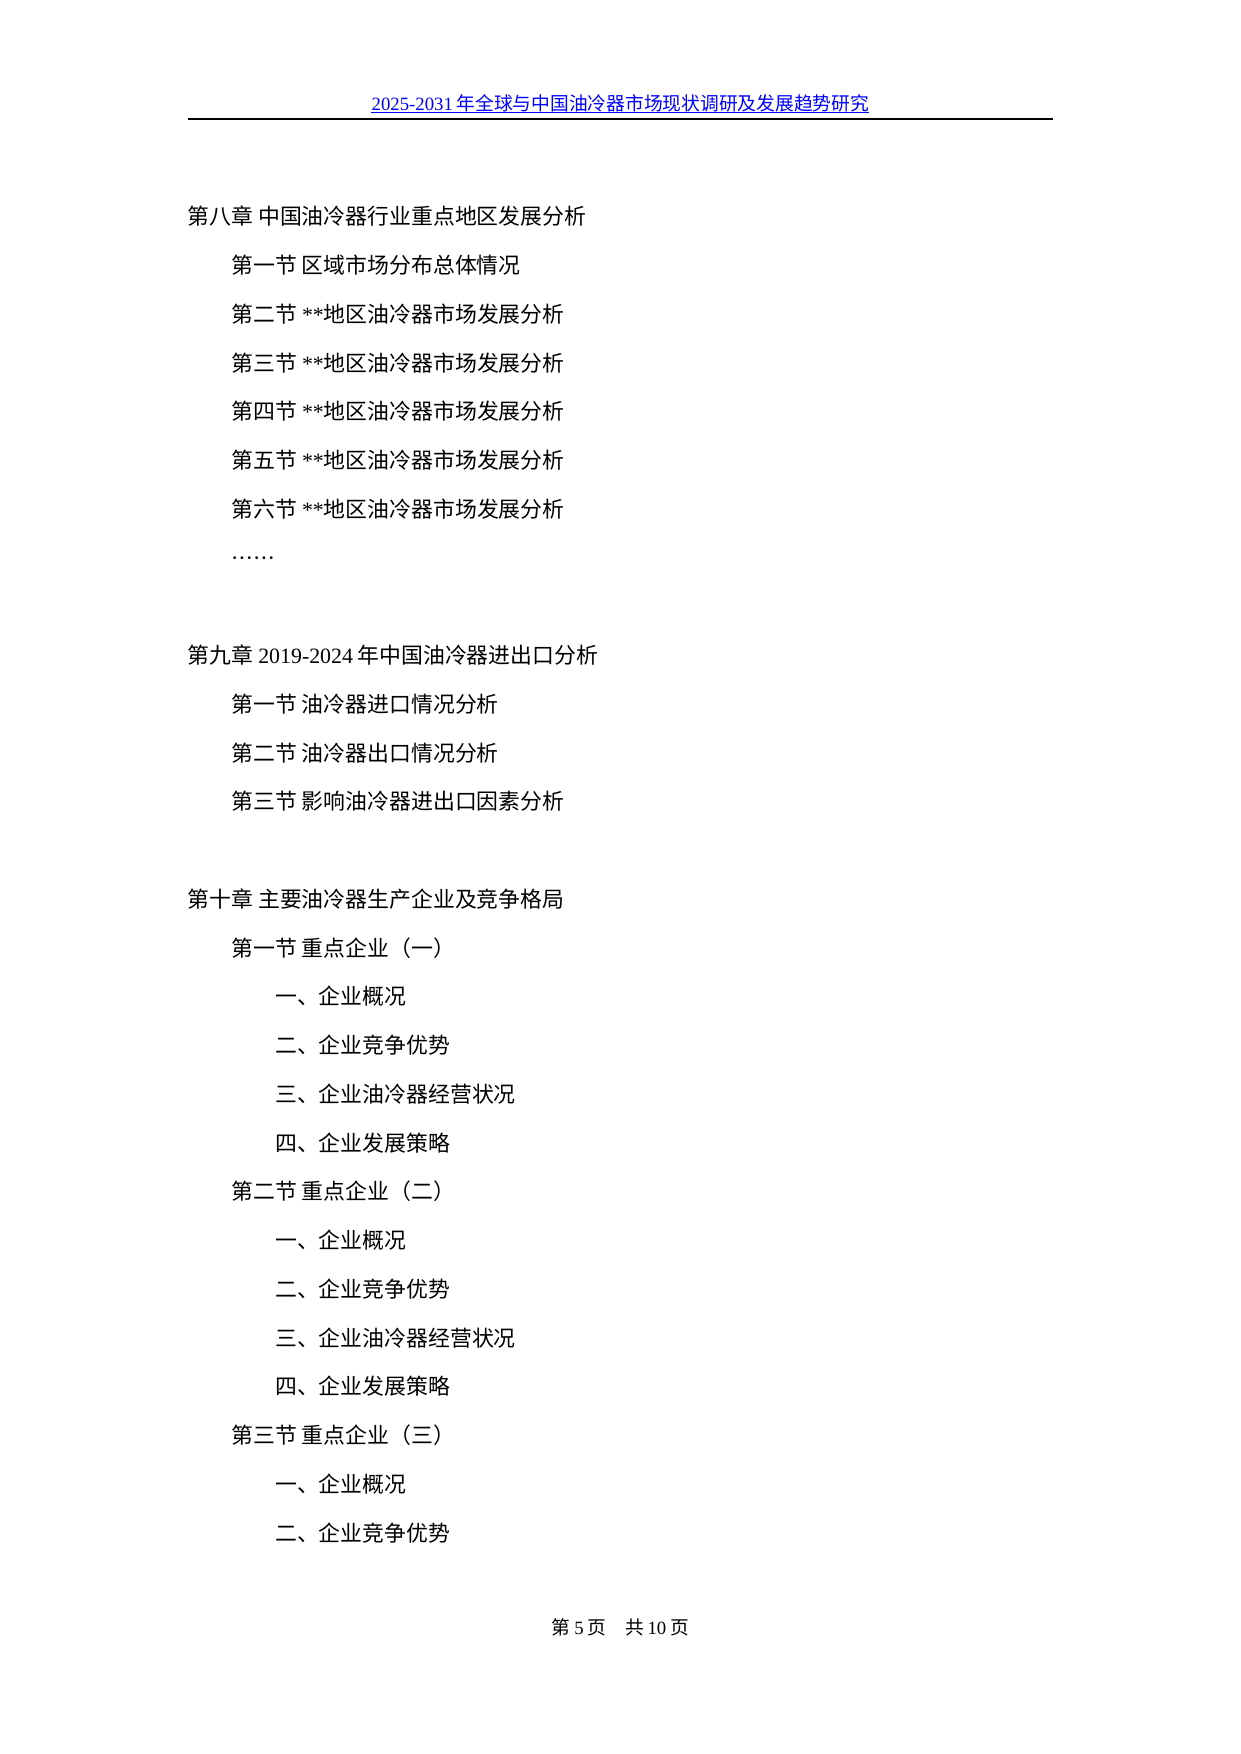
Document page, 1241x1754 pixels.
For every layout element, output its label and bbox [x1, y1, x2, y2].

text [187, 150, 1053, 1548]
